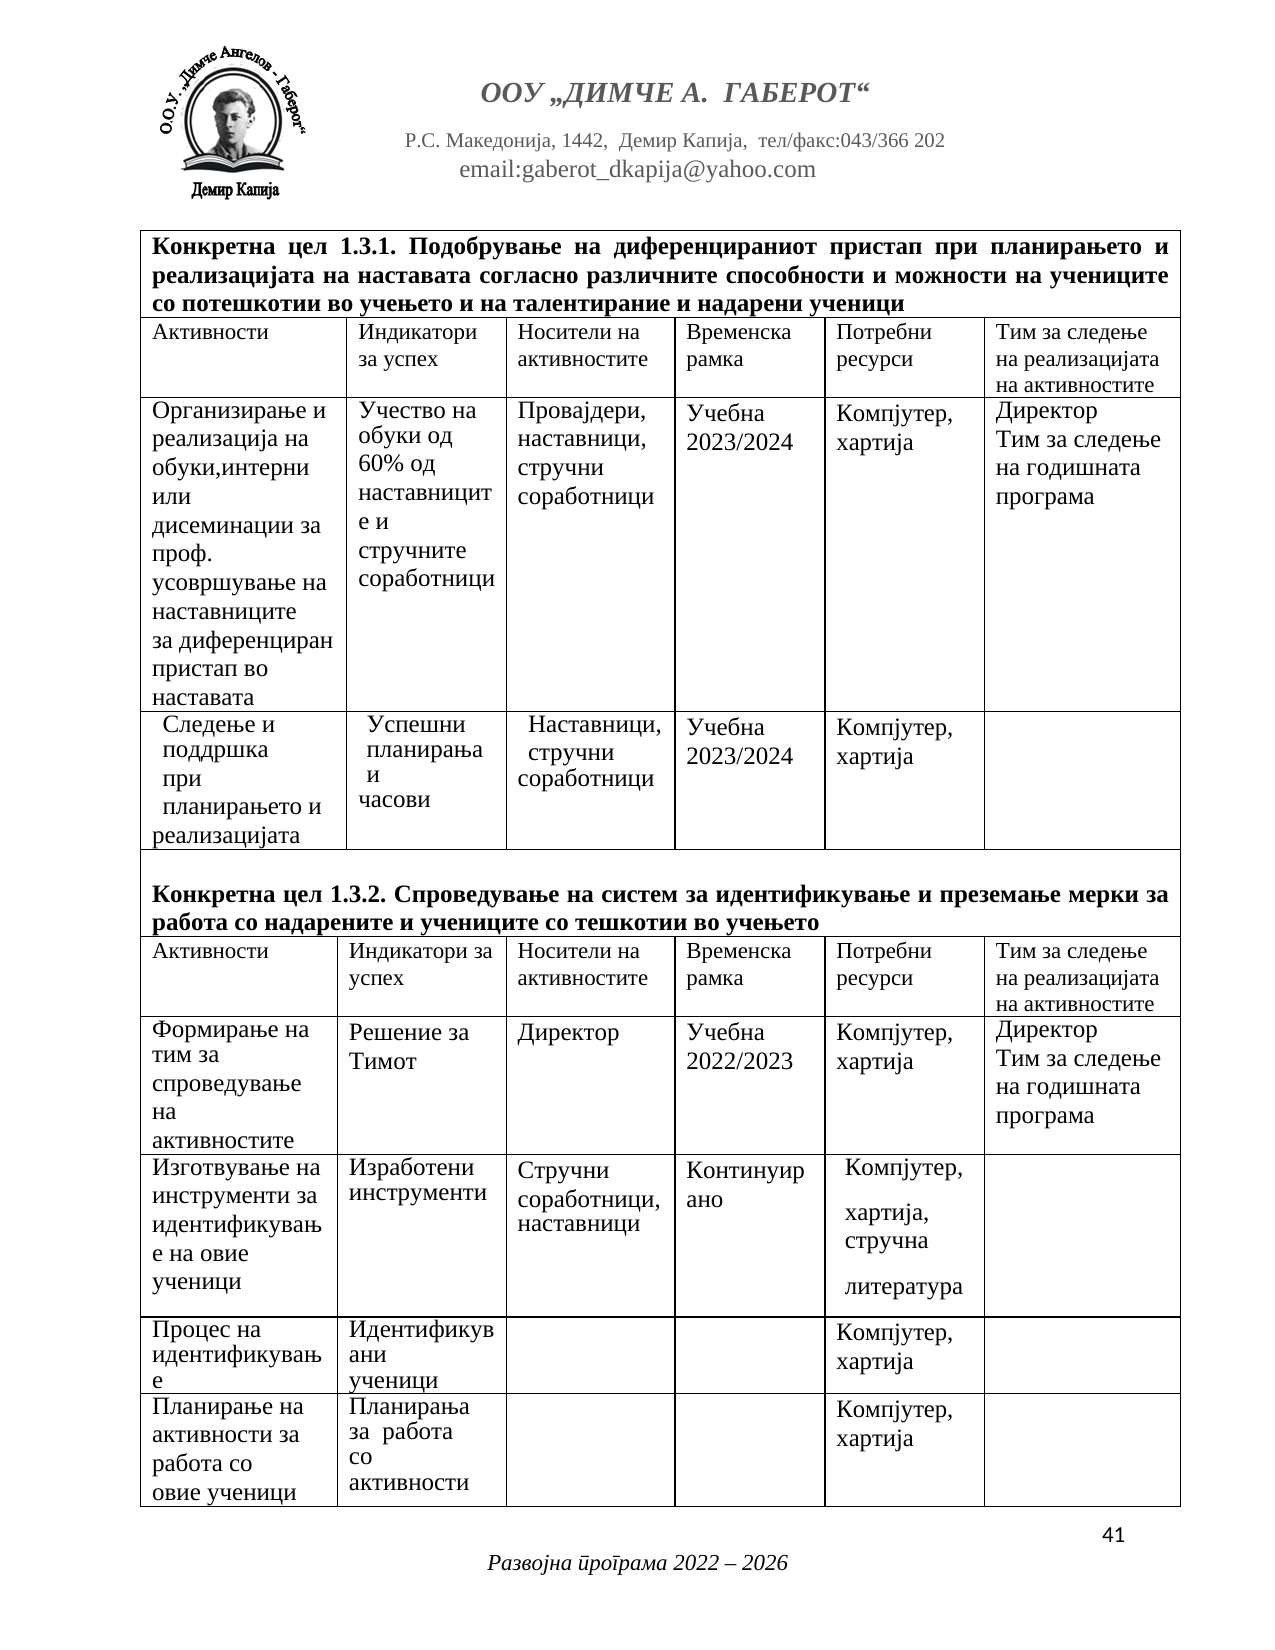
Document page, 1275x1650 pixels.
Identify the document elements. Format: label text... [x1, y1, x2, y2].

table_cell Тим за следење на реализацијата на активностите [985, 937, 1180, 1016]
table_cell Потребни ресурси [826, 937, 984, 1016]
table_cell [985, 1155, 1180, 1316]
table_cell Идентификувани ученици [338, 1318, 506, 1393]
table_cell Изготвување на инструменти за идентификување на овие ученици [141, 1155, 337, 1316]
table_cell Директор [507, 1017, 674, 1154]
table_cell Формирање на тим за спроведување на активностите [141, 1017, 337, 1154]
table_cell Учество на обуки од 60% од наставниците и стручните соработници [347, 398, 506, 711]
table_cell Компјутер, хартија [826, 398, 984, 711]
table_cell Учебна 2023/2024 [676, 398, 824, 711]
table_cell Индикатори за успех [347, 318, 506, 397]
table_cell Стручни соработници, наставници [507, 1155, 674, 1316]
table_cell Директор Тим за следење на годишната програма [985, 1017, 1180, 1154]
table_cell Планирања за работа со активности [338, 1394, 506, 1506]
table_cell [985, 1318, 1180, 1393]
table_cell Тим за следење на реализацијата на активностите [985, 318, 1180, 397]
table_cell Компјутер, хартија [826, 1318, 984, 1393]
table_cell Компјутер, хартија [826, 1017, 984, 1154]
table_cell Носители на активностите [507, 937, 674, 1016]
table_cell Индикатори за успех [338, 937, 506, 1016]
picture [150, 37, 314, 207]
table_cell Компјутер, хартија [826, 1394, 984, 1506]
table_cell Процес на идентификување [141, 1318, 337, 1393]
table_cell Конкретна цел 1.3.2. Спроведување на систем за идентификување и преземање мерки за работа со надарените и учениците со тешкотии во учењето [141, 850, 1180, 936]
table_cell Активности [141, 937, 337, 1016]
table_cell [507, 1394, 674, 1506]
table_cell Компјутер, хартија [826, 712, 984, 849]
table_cell Активности [141, 318, 346, 397]
table_cell Континуирано [676, 1155, 824, 1316]
table_cell [985, 1394, 1180, 1506]
table_cell Временска рамка [676, 937, 824, 1016]
table_cell Oрганизирање и реализација на обуки,интерни или дисеминации за проф. усовршување на наставниците за диференциран пристап во наставата [141, 398, 346, 711]
table_cell Учебна 2023/2024 [676, 712, 824, 849]
table_cell Потребни ресурси [826, 318, 984, 397]
table_cell Изработени инструменти [338, 1155, 506, 1316]
table_cell Компјутер, хартија, стручна литература [826, 1155, 984, 1316]
table_cell [507, 1318, 674, 1393]
table_cell [985, 712, 1180, 849]
table_cell [676, 1318, 824, 1393]
table_cell Следење и поддршка при планирањето и реализацијата [141, 712, 346, 849]
table_cell Временска рамка [676, 318, 824, 397]
table_cell Учебна 2022/2023 [676, 1017, 824, 1154]
table_cell Планирање на активности за работа со овие ученици во наставните и воннаставните активности [141, 1394, 337, 1506]
table_cell Носители на активностите [507, 318, 674, 397]
table_cell [676, 1394, 824, 1506]
table_cell Директор Тим за следење на годишната програма [985, 398, 1180, 711]
table_cell Наставници, стручни соработници [507, 712, 674, 849]
table_cell Решение за Тимот [338, 1017, 506, 1154]
table_cell Провајдери, наставници, стручни соработници [507, 398, 674, 711]
table_cell Успешни планирања и часови [347, 712, 506, 849]
